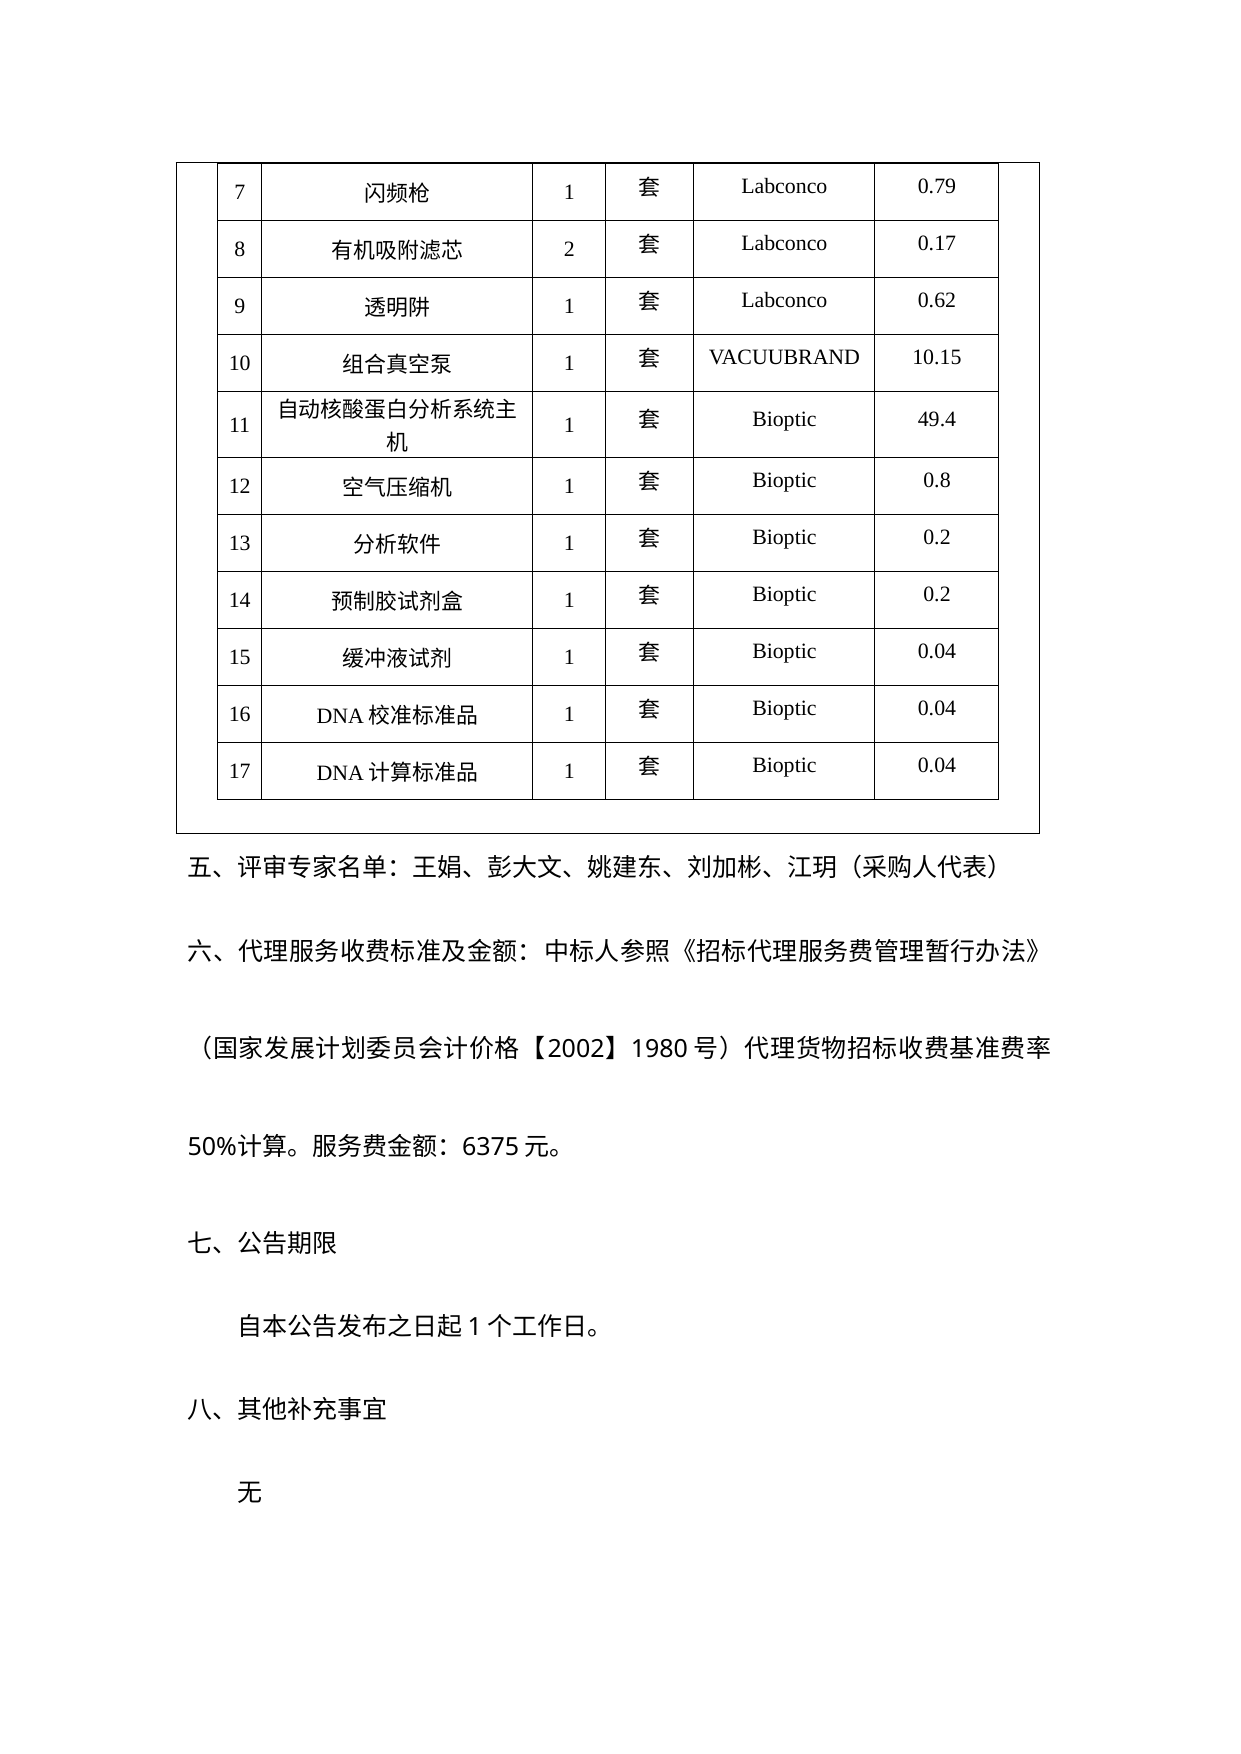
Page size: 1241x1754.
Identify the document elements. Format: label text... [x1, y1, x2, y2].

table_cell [177, 163, 1039, 832]
text 八、其他补充事宜 [187, 1375, 1053, 1440]
text 六、代理服务收费标准及金额：中标人参照《招标代理服务费管理暂行办法》（国家发展计划委员会计价格【2002】1980号）代理货物招标收费基准费率50%计算。服务费金额：6375元。 七、公告期限 [187, 917, 1053, 1274]
text 无 [187, 1458, 1053, 1523]
list 评审专家名单：王娟、彭大文、姚建东、刘加彬、江玥（采购人代表） [187, 833, 1053, 898]
text 自本公告发布之日起1个工作日。 [187, 1292, 1053, 1357]
